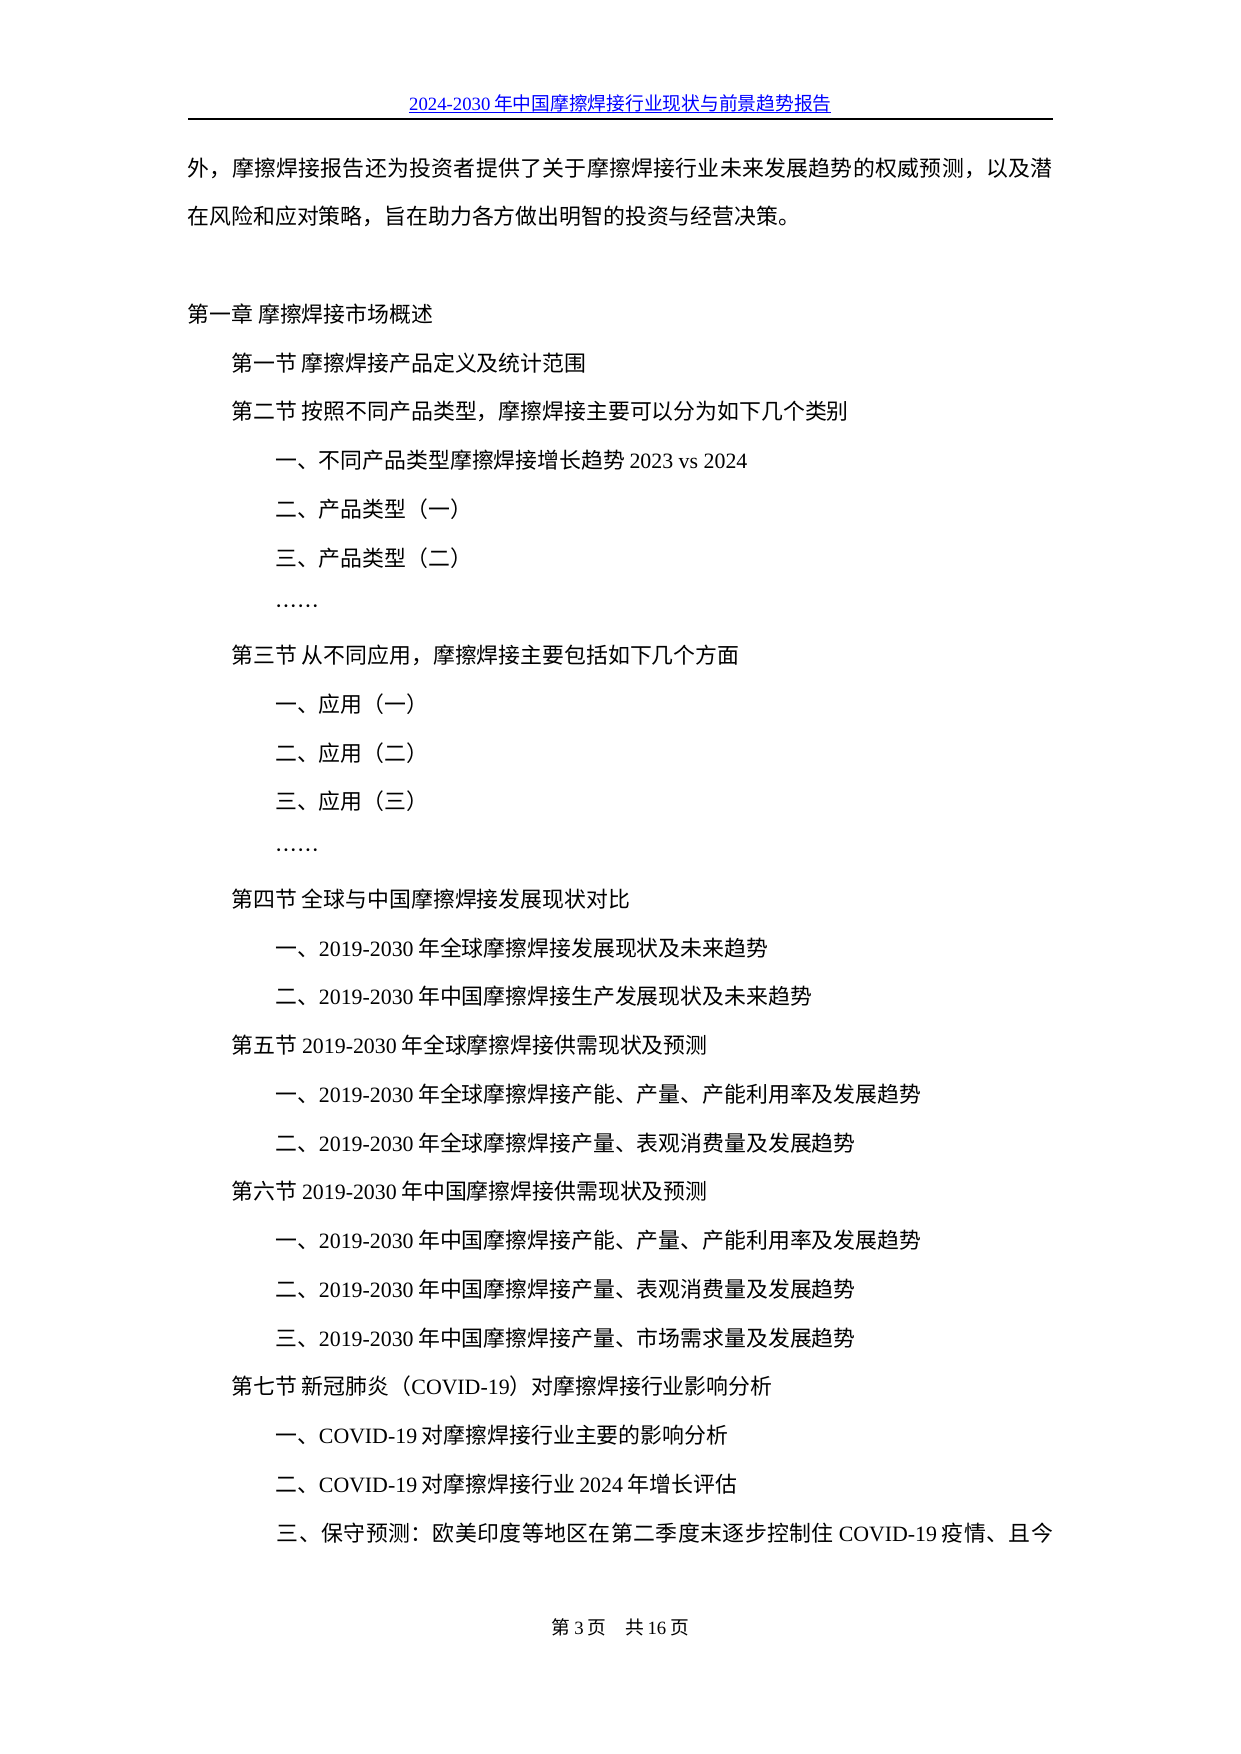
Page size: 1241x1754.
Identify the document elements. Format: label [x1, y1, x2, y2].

text [187, 150, 1053, 1548]
